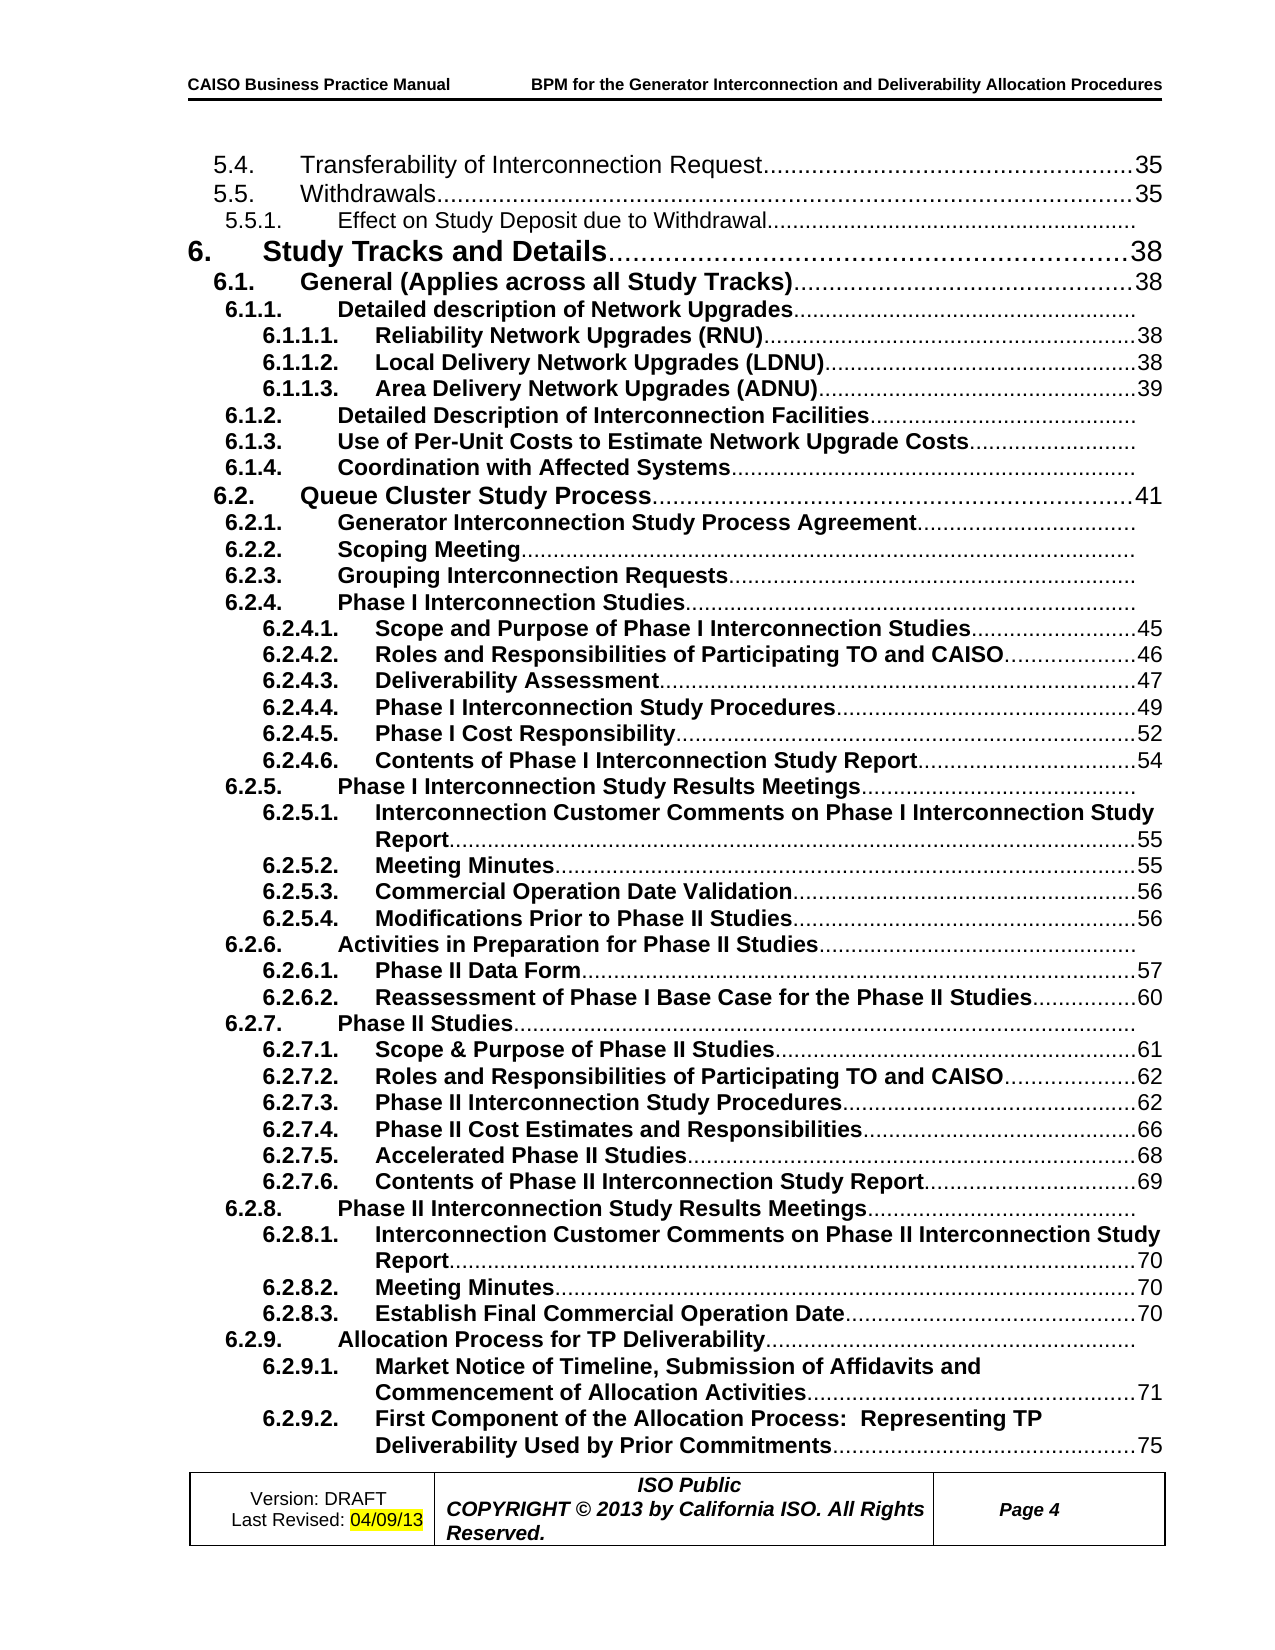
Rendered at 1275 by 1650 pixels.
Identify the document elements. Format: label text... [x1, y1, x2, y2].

text 6.1.2. Detailed Description of Interconnection Facilities 39 [225, 402, 1087, 428]
text 6.2.9. Allocation Process for TP Deliverability 70 [225, 1326, 1087, 1353]
text 6.2.8.2. Meeting Minutes 70 [262, 1274, 1162, 1300]
text 6.2.7.6. Contents of Phase II Interconnection Study Report 69 [262, 1168, 1162, 1194]
text 6.2.6.2. Reassessment of Phase I Base Case for the Phase II Studies 60 [262, 984, 1162, 1010]
text 6.2.9.1. Market Notice of Timeline, Submission of Affidavits and Commencement of Allocation Activities 71 [262, 1353, 1162, 1405]
text 6.2.1. Generator Interconnection Study Process Agreement 42 [225, 509, 1087, 536]
text 6.2.5.4. Modifications Prior to Phase II Studies 56 [262, 905, 1162, 931]
text 6.2.6.1. Phase II Data Form 57 [262, 957, 1162, 984]
text 6.2.5. Phase I Interconnection Study Results Meetings 54 [225, 773, 1087, 799]
text 6.2. Queue Cluster Study Process 41 [213, 481, 1162, 509]
text 6.2.6. Activities in Preparation for Phase II Studies 57 [225, 931, 1087, 957]
text 6.2.9.2. First Component of the Allocation Process: Representing TP Deliverability Used by Prior Commitments 75 [262, 1405, 1162, 1458]
text 5.5. Withdrawals 35 [213, 179, 1162, 207]
text 6.2.3. Grouping Interconnection Requests 44 [225, 562, 1087, 588]
text 6.1.1.3. Area Delivery Network Upgrades (ADNU) 39 [262, 375, 1162, 402]
text 5.5.1. Effect on Study Deposit due to Withdrawal 36 [225, 207, 1087, 234]
text 6.2.7.4. Phase II Cost Estimates and Responsibilities 66 [262, 1116, 1162, 1142]
text 6.2.5.1. Interconnection Customer Comments on Phase I Interconnection Study Report 55 [262, 799, 1162, 852]
text 6.2.4.1. Scope and Purpose of Phase I Interconnection Studies 45 [262, 615, 1162, 641]
text 6.2.7.5. Accelerated Phase II Studies 68 [262, 1142, 1162, 1168]
text 6. Study Tracks and Details 38 [187, 234, 1162, 267]
text 6.2.7.3. Phase II Interconnection Study Procedures 62 [262, 1089, 1162, 1116]
text 6.2.7.2. Roles and Responsibilities of Participating TO and CAISO 62 [262, 1063, 1162, 1089]
text 6.2.8.1. Interconnection Customer Comments on Phase II Interconnection Study Report 70 [262, 1221, 1162, 1274]
text 5.4. Transferability of Interconnection Request 35 [213, 150, 1162, 179]
text 6.2.7.1. Scope & Purpose of Phase II Studies 61 [262, 1036, 1162, 1063]
text 6.2.2. Scoping Meeting 42 [225, 536, 1087, 562]
text 6.1.1.2. Local Delivery Network Upgrades (LDNU) 38 [262, 349, 1162, 375]
text 6.1.3. Use of Per-Unit Costs to Estimate Network Upgrade Costs 39 [225, 428, 1087, 454]
text 6.2.7. Phase II Studies 61 [225, 1010, 1087, 1036]
text 6.2.5.3. Commercial Operation Date Validation 56 [262, 878, 1162, 905]
text 6.2.5.2. Meeting Minutes 55 [262, 852, 1162, 878]
text 6.2.8. Phase II Interconnection Study Results Meetings 69 [225, 1194, 1087, 1221]
text 6.1.4. Coordination with Affected Systems 40 [225, 454, 1087, 481]
text 6.2.4.3. Deliverability Assessment 47 [262, 667, 1162, 694]
text 6.2.4.6. Contents of Phase I Interconnection Study Report 54 [262, 747, 1162, 773]
text 6.1.1. Detailed description of Network Upgrades 38 [225, 296, 1087, 322]
text 6.2.8.3. Establish Final Commercial Operation Date 70 [262, 1300, 1162, 1326]
text 6.2.4.4. Phase I Interconnection Study Procedures 49 [262, 694, 1162, 720]
text 6.1. General (Applies across all Study Tracks) 38 [213, 267, 1162, 296]
text 6.1.1.1. Reliability Network Upgrades (RNU) 38 [262, 322, 1162, 349]
text 6.2.4.2. Roles and Responsibilities of Participating TO and CAISO 46 [262, 641, 1162, 667]
text 6.2.4.5. Phase I Cost Responsibility 52 [262, 720, 1162, 747]
text 6.2.4. Phase I Interconnection Studies 45 [225, 588, 1087, 615]
